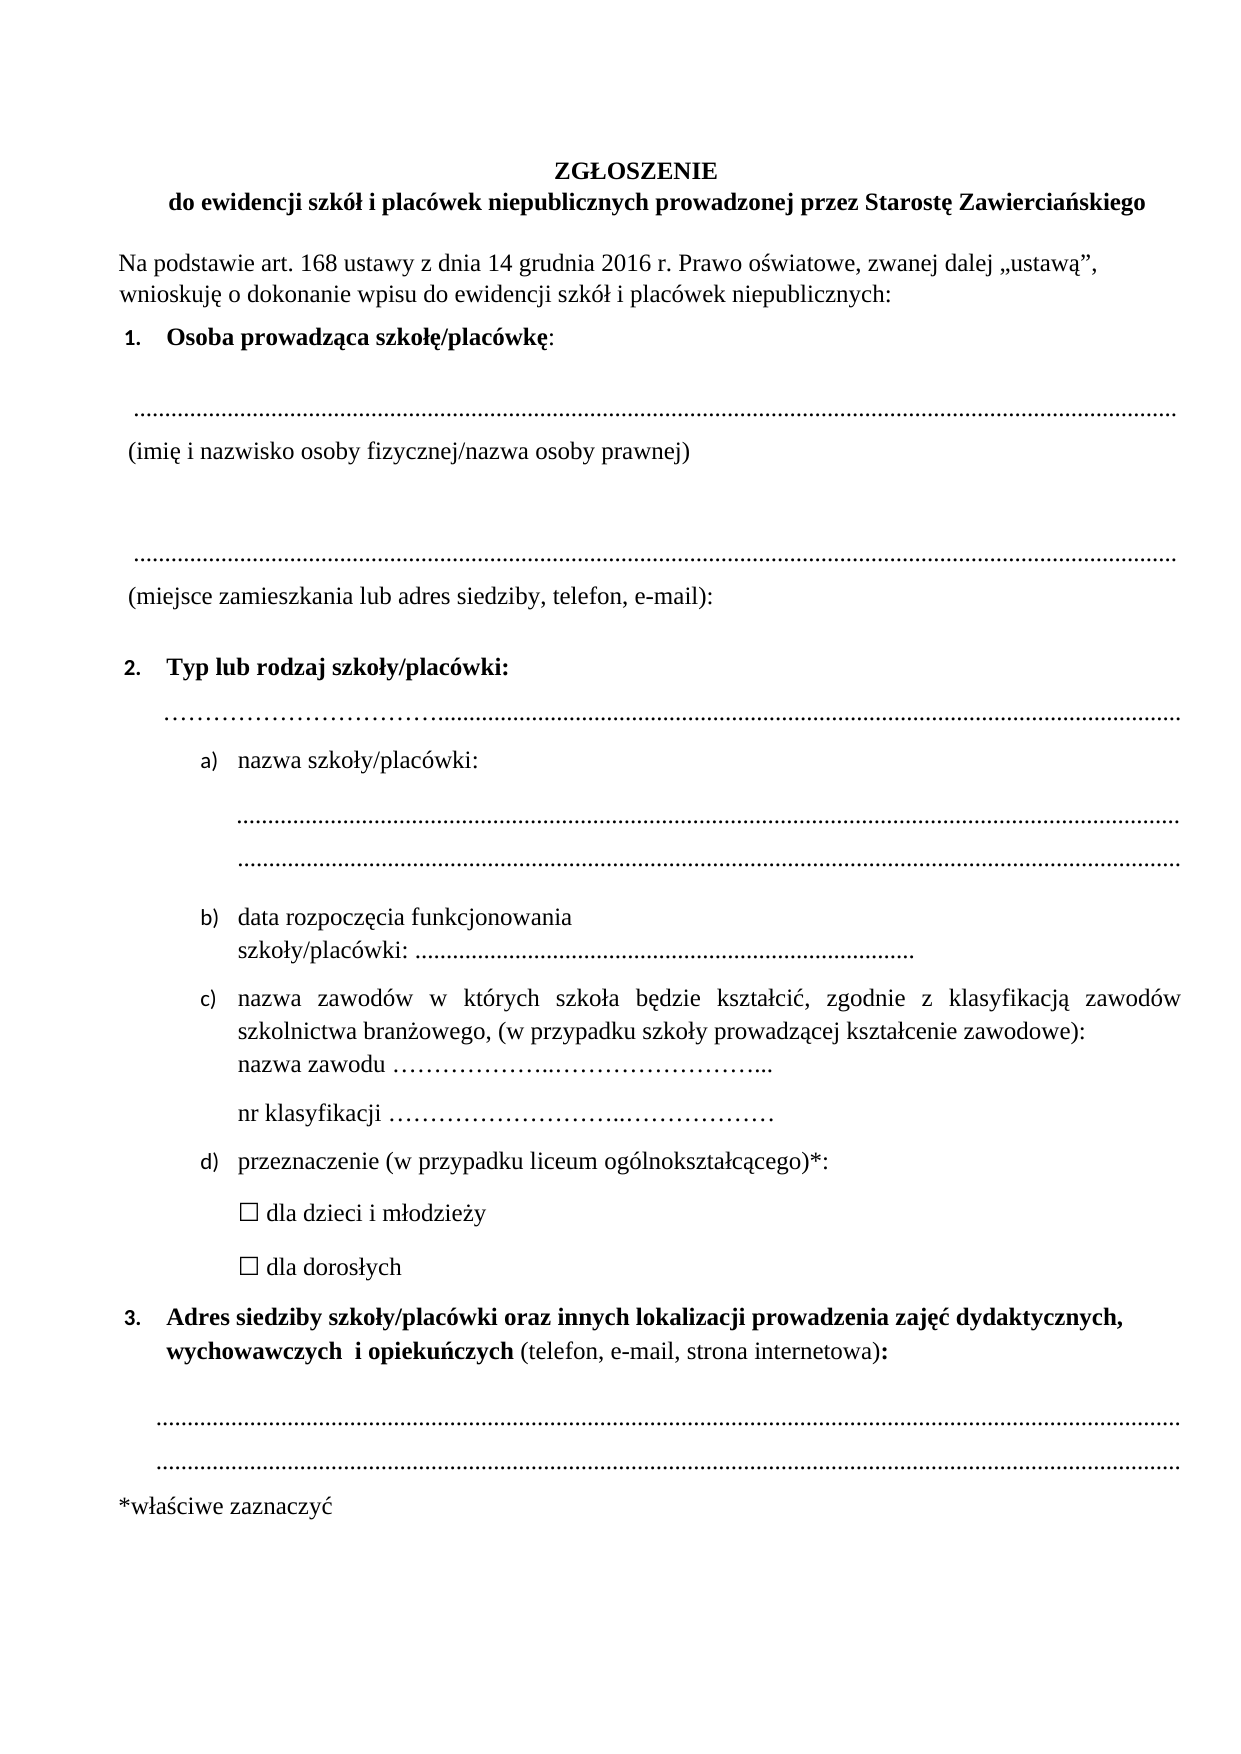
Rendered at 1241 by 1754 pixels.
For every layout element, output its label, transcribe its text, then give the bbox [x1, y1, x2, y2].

list data rozpoczęcia funkcjonowania szkoły/placówki: ................................................................................ [200, 902, 1182, 964]
text .............................................................................................................................................................................................................................................................................................................. [236, 800, 1182, 872]
text .................................................................................................................................................................... [156, 1402, 1182, 1431]
text (imię i nazwisko osoby fizycznej/nazwa osoby prawnej) [128, 436, 809, 464]
text ZGŁOSZENIE [485, 156, 814, 185]
text *właściwe zaznaczyć [118, 1491, 1182, 1519]
text .................................................................................................................................................................... [156, 1446, 1182, 1475]
text ☐ dla dorosłych [238, 1248, 1182, 1282]
list Adres siedziby szkoły/placówki oraz innych lokalizacji prowadzenia zajęć dydaktycznych, wychowawczych i opiekuńczych (telefon, e-mail, strona internetowa): [123, 1302, 1182, 1364]
text nazwa zawodu ………………..……………………... [238, 1049, 1182, 1078]
text do ewidencji szkół i placówek niepublicznych prowadzonej przez Starostę Zawierciańskiego [118, 187, 1182, 216]
text nr klasyfikacji ………………………..……………… [238, 1098, 1182, 1126]
list Osoba prowadząca szkołę/placówkę: [123, 322, 1182, 351]
text ☐ dla dzieci i młodzieży [238, 1194, 1182, 1228]
list nazwa zawodów w których szkoła będzie kształcić, zgodnie z klasyfikacją zawodów szkolnictwa branżowego, (w przypadku szkoły prowadzącej kształcenie zawodowe): [200, 983, 1182, 1045]
text ....................................................................................................................................................................... [133, 538, 1182, 567]
list przeznaczenie (w przypadku liceum ogólnokształcącego)*: [200, 1146, 1182, 1175]
list Typ lub rodzaj szkoły/placówki: [123, 652, 1182, 681]
text (miejsce zamieszkania lub adres siedziby, telefon, e-mail): [128, 581, 809, 610]
text ……………………………....................................................................................................................... [162, 697, 1182, 726]
text Na podstawie art. 168 ustawy z dnia 14 grudnia 2016 r. Prawo oświatowe, zwanej dalej „ustawą”, wnioskuję o dokonanie wpisu do ewidencji szkół i placówek niepublicznych: [118, 248, 1183, 308]
text ....................................................................................................................................................................... [133, 393, 1182, 421]
list nazwa szkoły/placówki: [200, 745, 1182, 774]
